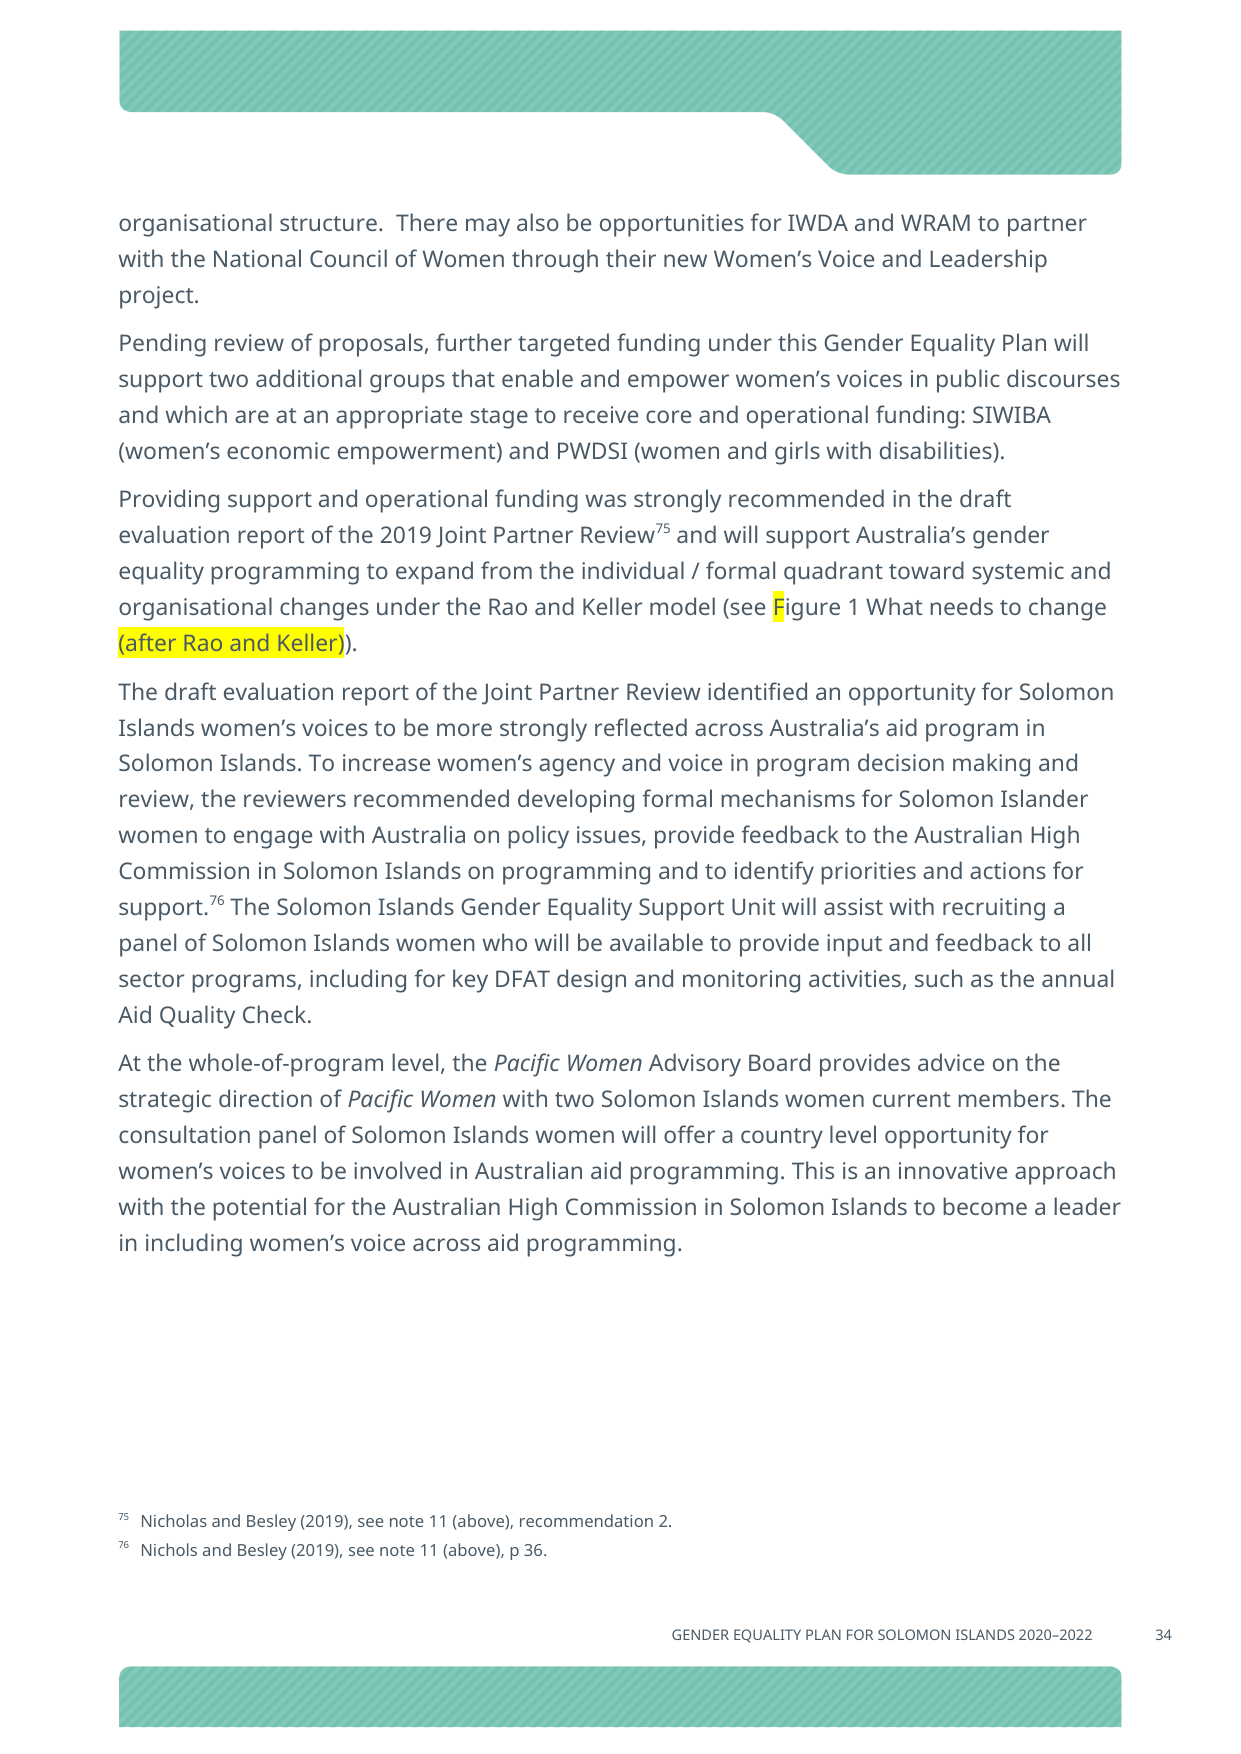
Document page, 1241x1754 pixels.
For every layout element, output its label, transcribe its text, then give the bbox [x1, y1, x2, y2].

picture [118, 29, 1122, 176]
text At the whole-of-program level, the Pacific Women Advisory Board provides advice on the strategic direction of Pacific Women with two Solomon Islands women current members. The consultation panel of Solomon Islands women will offer a country level opportunity for women’s voices to be involved in Australian aid programming. This is an innovative approach with the potential for the Australian High Commission in Solomon Islands to become a leader in including women’s voice across aid programming. [118, 1047, 1122, 1258]
picture [118, 1665, 1122, 1730]
text The draft evaluation report of the Joint Partner Review identified an opportunity for Solomon Islands women’s voices to be more strongly reflected across Australia’s aid program in Solomon Islands. To increase women’s agency and voice in program decision making and review, the reviewers recommended developing formal mechanisms for Solomon Islander women to engage with Australia on policy issues, provide feedback to the Australian High Commission in Solomon Islands on programming and to identify priorities and actions for support. The Solomon Islands Gender Equality Support Unit will assist with recruiting a panel of Solomon Islands women who will be available to provide input and feedback to all sector programs, including for key DFAT design and monitoring activities, such as the annual Aid Quality Check. [118, 676, 1122, 1030]
text Pending review of proposals, further targeted funding under this Gender Equality Plan will support two additional groups that enable and empower women’s voices in public discourses and which are at an appropriate stage to receive core and operational funding: SIWIBA (women’s economic empowerment) and PWDSI (women and girls with disabilities). [118, 327, 1122, 466]
text Providing support and operational funding was strongly recommended in the draft evaluation report of the 2019 Joint Partner Review and will support Australia’s gender equality programming to expand from the individual / formal quadrant toward systemic and organisational changes under the Rao and Keller model (see Figure 1 What needs to change (after Rao and Keller)). [118, 483, 1122, 658]
